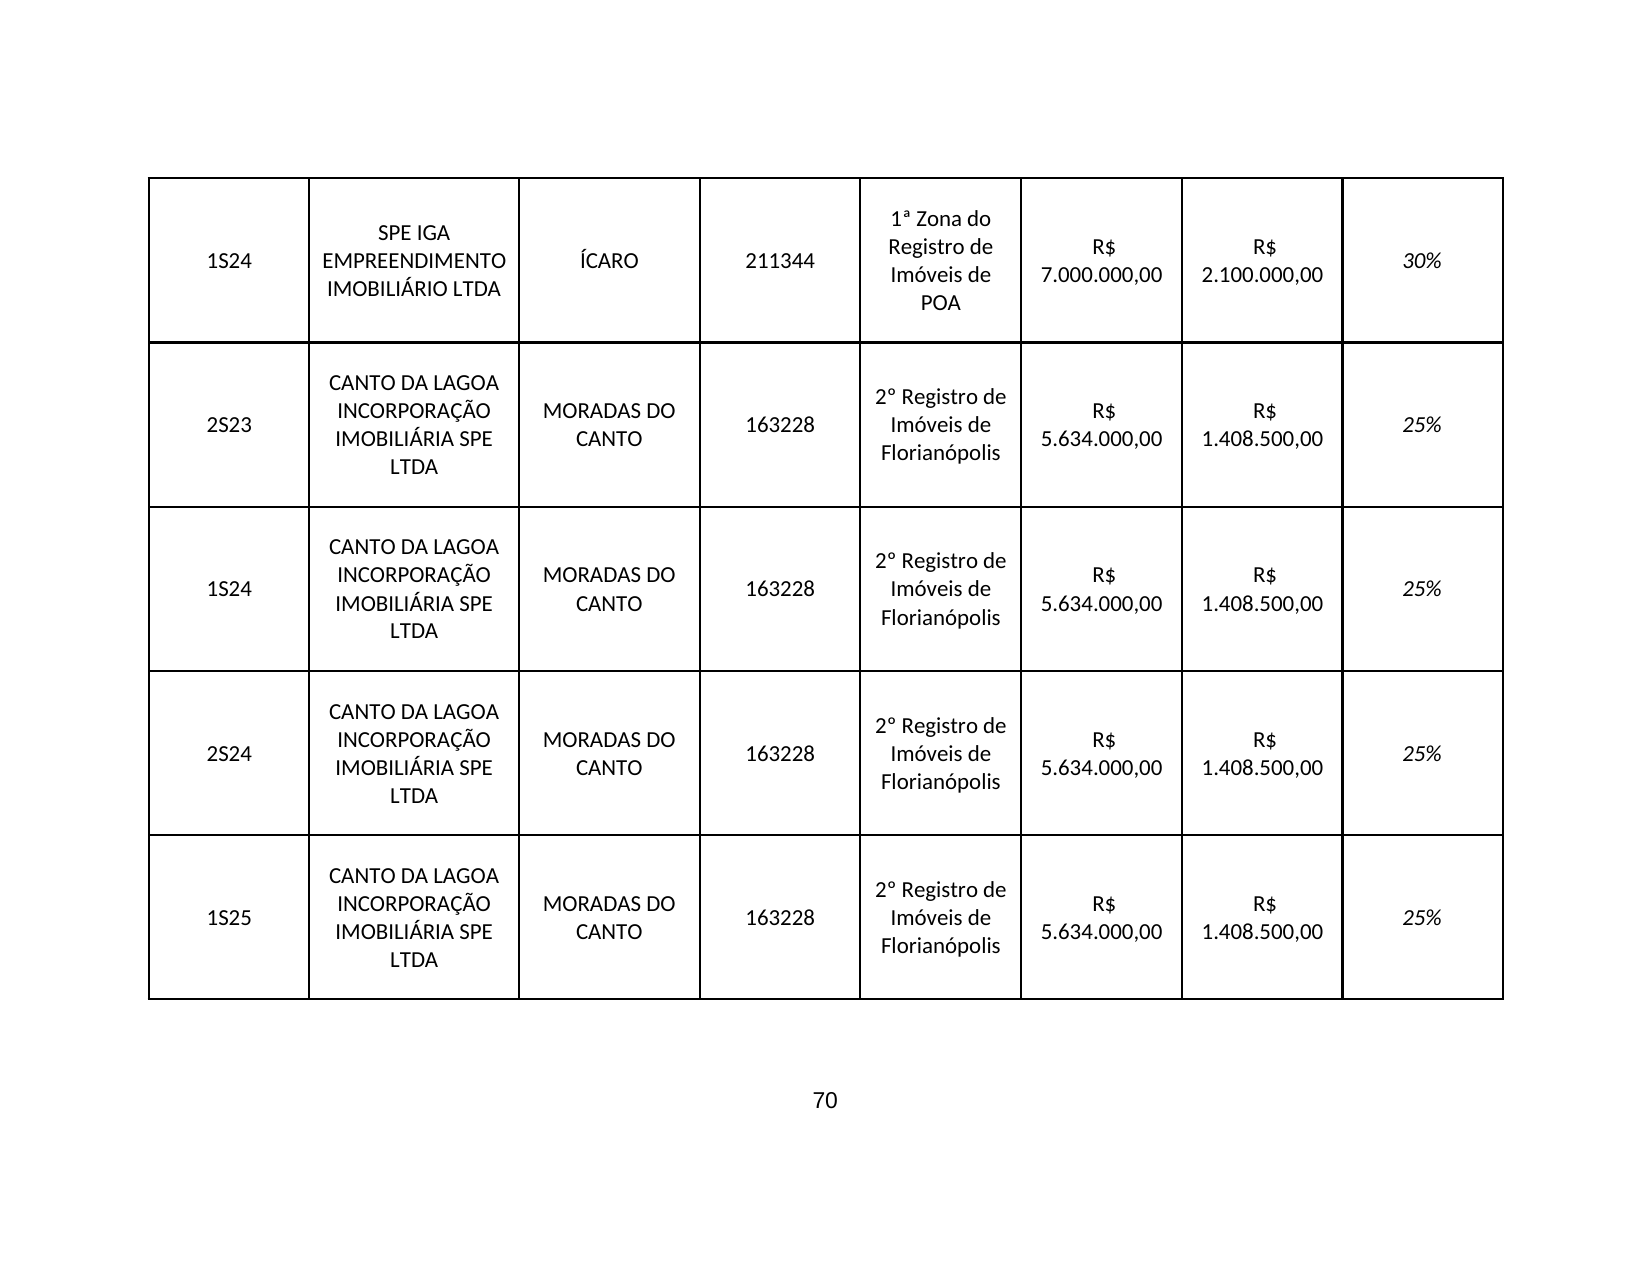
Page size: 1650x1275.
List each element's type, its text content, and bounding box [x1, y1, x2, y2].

table_cell 2º Registro de Imóveis de Florianópolis [861, 508, 1020, 670]
table_cell R$ 1.408.500,00 [1183, 836, 1341, 998]
table_cell R$ 1.408.500,00 [1183, 672, 1341, 834]
table_cell R$ 2.100.000,00 [1183, 179, 1341, 341]
table_cell ÍCARO [520, 179, 699, 341]
table_cell 163228 [701, 344, 859, 506]
table_cell CANTO DA LAGOA INCORPORAÇÃO IMOBILIÁRIA SPE LTDA [310, 508, 518, 670]
table_cell 2S23 [150, 344, 308, 506]
table_cell R$ 1.408.500,00 [1183, 508, 1341, 670]
table_cell 1S24 [150, 508, 308, 670]
table_cell 2º Registro de Imóveis de Florianópolis [861, 836, 1020, 998]
table_cell MORADAS DO CANTO [520, 508, 699, 670]
table_cell 163228 [701, 508, 859, 670]
table_cell R$ 7.000.000,00 [1022, 179, 1181, 341]
table_cell 211344 [701, 179, 859, 341]
table_cell R$ 5.634.000,00 [1022, 836, 1181, 998]
table_cell 30% [1344, 179, 1502, 341]
table_cell 2º Registro de Imóveis de Florianópolis [861, 672, 1020, 834]
table_cell 2S24 [150, 672, 308, 834]
table_cell R$ 5.634.000,00 [1022, 672, 1181, 834]
table_cell 25% [1344, 344, 1502, 506]
table_cell 25% [1344, 836, 1502, 998]
table_cell MORADAS DO CANTO [520, 836, 699, 998]
table_cell 1S25 [150, 836, 308, 998]
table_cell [310, 179, 518, 341]
table_cell MORADAS DO CANTO [520, 344, 699, 506]
table_cell 25% [1344, 672, 1502, 834]
table_cell 2º Registro de Imóveis de Florianópolis [861, 344, 1020, 506]
table_cell CANTO DA LAGOA INCORPORAÇÃO IMOBILIÁRIA SPE LTDA [310, 836, 518, 998]
table_cell 1S24 [150, 179, 308, 341]
table_cell CANTO DA LAGOA INCORPORAÇÃO IMOBILIÁRIA SPE LTDA [310, 344, 518, 506]
table_cell 163228 [701, 836, 859, 998]
table_cell MORADAS DO CANTO [520, 672, 699, 834]
table_cell R$ 5.634.000,00 [1022, 508, 1181, 670]
table_cell R$ 1.408.500,00 [1183, 344, 1341, 506]
table_cell R$ 5.634.000,00 [1022, 344, 1181, 506]
table_cell 163228 [701, 672, 859, 834]
table_cell 25% [1344, 508, 1502, 670]
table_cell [861, 179, 1020, 341]
table_cell CANTO DA LAGOA INCORPORAÇÃO IMOBILIÁRIA SPE LTDA [310, 672, 518, 834]
